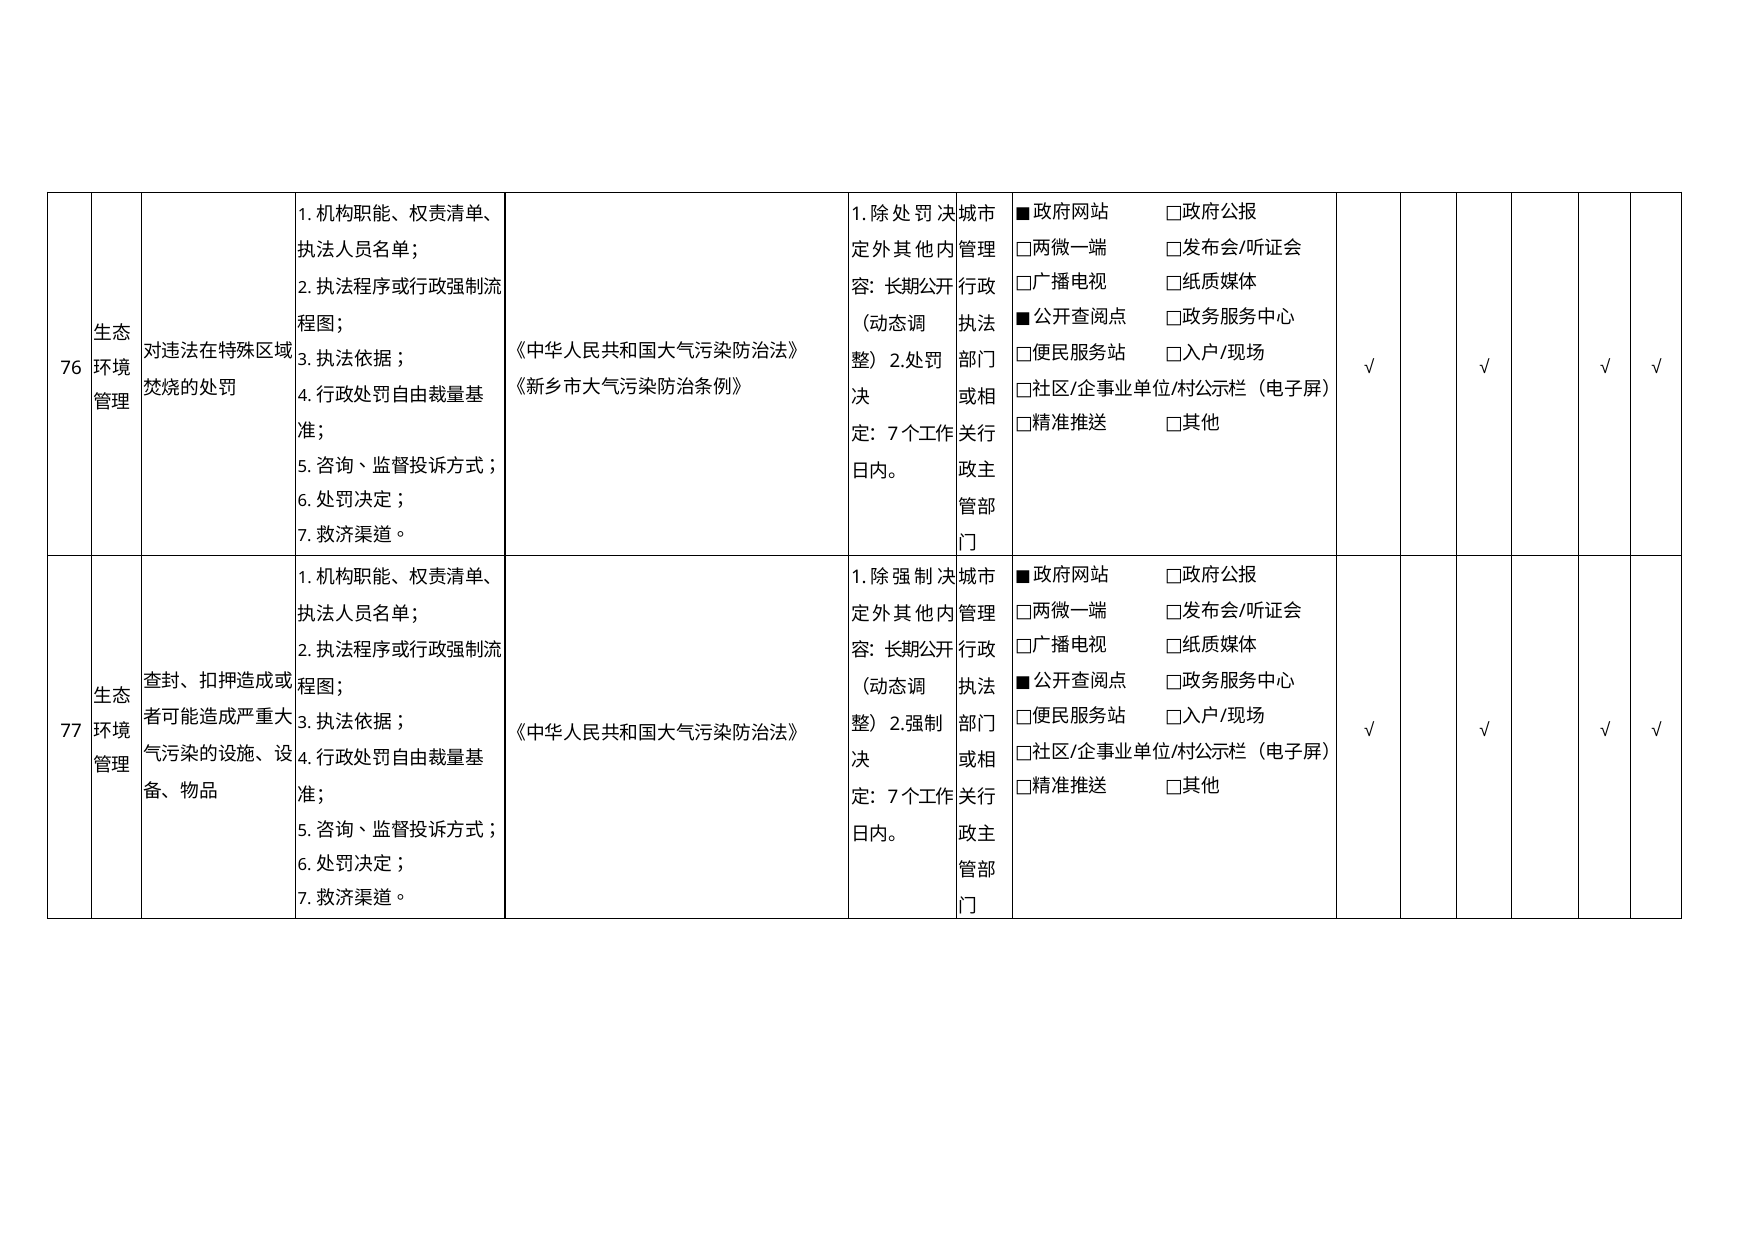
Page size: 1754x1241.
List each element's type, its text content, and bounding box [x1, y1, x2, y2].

table_cell 查封、扣押造成或者可能造成严重大气污染的设施、设备、物品 [142, 556, 295, 918]
table_header √ [1337, 193, 1400, 554]
table_cell 1.除强制决定外其他内容：长期公开 （动态调整） 2.强制决 定：7 个工作日内。 [849, 556, 956, 918]
table_header 城市管理行政执法部门或相关行政主管部 门 [957, 193, 1012, 554]
table_header [1401, 193, 1456, 554]
table_header 政府网站 □政府公报 □两微一端 □发布会/听证会 □广播电视 □纸质媒体 公开查阅点 □政务服务中心 □便民服务站 □入户/现场 □社区/企事业单位/村公示栏（电子屏） □精准推送 □其他 [1013, 193, 1336, 554]
table_header 生态环境管理 [92, 193, 141, 554]
table_header 1.除处罚决定外其他内容：长期公开 （动态调整） 2.处罚决 定：7 个工作日内。 [849, 193, 956, 554]
table_cell 《中华人民共和国大气污染防治法》 [506, 556, 848, 918]
table_header 对违法在特殊区域焚烧的处罚 [142, 193, 295, 554]
table_header √ [1457, 193, 1511, 554]
table_header √ [1631, 193, 1681, 554]
table_cell 政府网站 □政府公报 □两微一端 □发布会/听证会 □广播电视 □纸质媒体 公开查阅点 □政务服务中心 □便民服务站 □入户/现场 □社区/企事业单位/村公示栏（电子屏） □精准推送 □其他 [1013, 556, 1336, 918]
table_cell 77 [48, 556, 91, 918]
table_cell 城市管理行政执法部门或相关行政主管部 门 [957, 556, 1012, 918]
table_cell [1512, 556, 1578, 918]
table_cell √ [1631, 556, 1681, 918]
table_cell 生态环境管理 [92, 556, 141, 918]
table_cell √ [1457, 556, 1511, 918]
table_header √ [1579, 193, 1630, 554]
table_cell √ [1337, 556, 1400, 918]
table_header 76 [48, 193, 91, 554]
table_header 《中华人民共和国大气污染防治法》 《新乡市大气污染防治条例》 [506, 193, 848, 554]
table_header [1512, 193, 1578, 554]
table_cell √ [1579, 556, 1630, 918]
table_cell 机构职能、权责清单、执法人员名单； 执法程序或行政强制流程图； 执法依据； 行政处罚自由裁量基准； 咨询、监督投诉方式； 处罚决定； 救济渠道。 [296, 556, 504, 918]
table_header 机构职能、权责清单、执法人员名单； 执法程序或行政强制流程图； 执法依据； 行政处罚自由裁量基准； 咨询、监督投诉方式； 处罚决定； 救济渠道。 [296, 193, 504, 554]
table_cell [1401, 556, 1456, 918]
